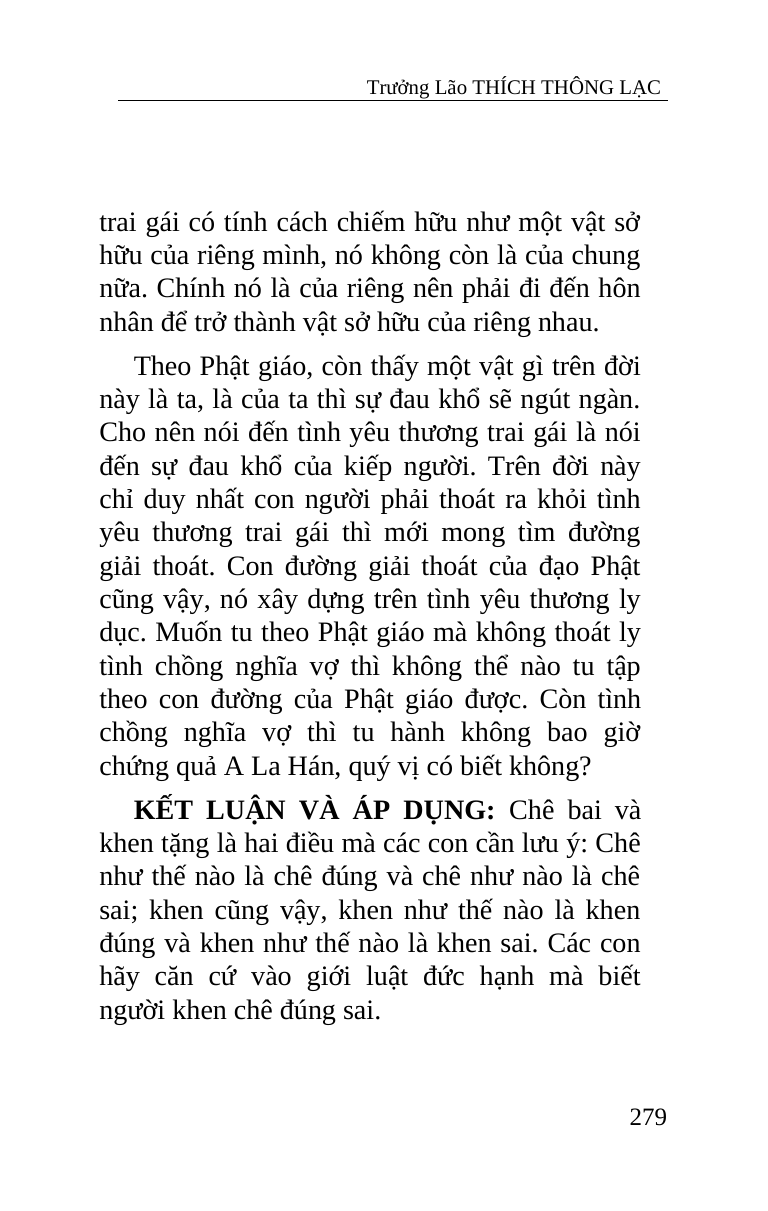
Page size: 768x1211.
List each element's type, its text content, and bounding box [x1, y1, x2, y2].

text Theo Phật giáo, còn thấy một vật gì trên đời này là ta, là của ta thì sự đau khổ sẽ ngút ngàn. Cho nên nói đến tình yêu thương trai gái là nói đến sự đau khổ của kiếp người. Trên đời này chỉ duy nhất con người phải thoát ra khỏi tình yêu thương trai gái thì mới mong tìm đường giải thoát. Con đường giải thoát của đạo Phật cũng vậy, nó xây dựng trên tình yêu thương ly dục. Muốn tu theo Phật giáo mà không thoát ly tình chồng nghĩa vợ thì không thể nào tu tập theo con đường của Phật giáo được. Còn tình chồng nghĩa vợ thì tu hành không bao giờ chứng quả A La Hán, quý vị có biết không? [99, 349, 642, 781]
text KẾT LUẬN VÀ ÁP DỤNG: Chê bai và khen tặng là hai điều mà các con cần lưu ý: Chê như thế nào là chê đúng và chê như nào là chê sai; khen cũng vậy, khen như thế nào là khen đúng và khen như thế nào là khen sai. Các con hãy căn cứ vào giới luật đức hạnh mà biết người khen chê đúng sai. [99, 793, 642, 1025]
